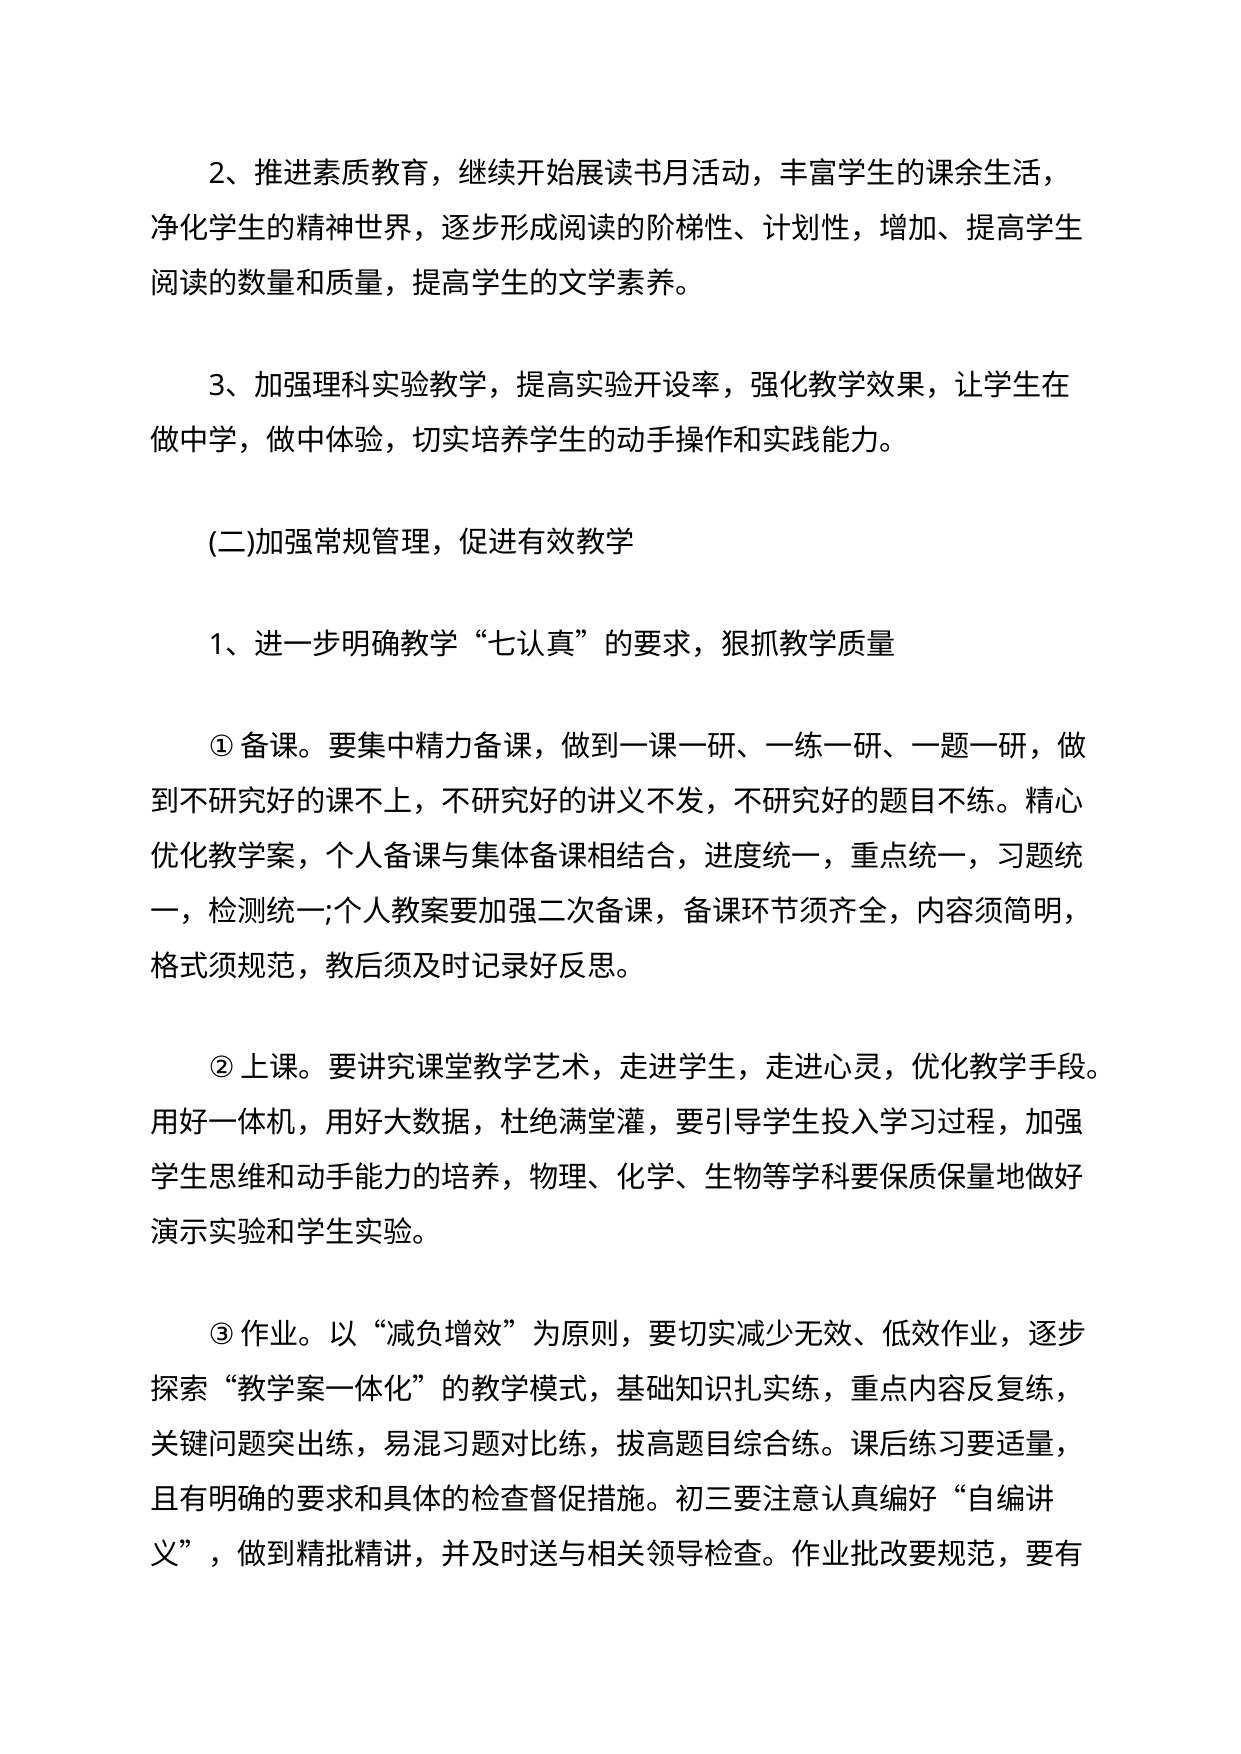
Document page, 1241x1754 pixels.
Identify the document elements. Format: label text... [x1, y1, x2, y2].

text ②上课。要讲究课堂教学艺术，走进学生，走进心灵，优化教学手段。用好一体机，用好大数据，杜绝满堂灌，要引导学生投入学习过程，加强学生思维和动手能力的培养，物理、化学、生物等学科要保质保量地做好演示实验和学生实验。 [150, 1044, 1090, 1251]
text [150, 1311, 1090, 1572]
text (二)加强常规管理，促进有效教学 [150, 518, 1090, 561]
text ①备课。要集中精力备课，做到一课一研、一练一研、一题一研，做到不研究好的课不上，不研究好的讲义不发，不研究好的题目不练。精心优化教学案，个人备课与集体备课相结合，进度统一，重点统一，习题统一，检测统一;个人教案要加强二次备课，备课环节须齐全，内容须简明，格式须规范，教后须及时记录好反思。 [150, 722, 1090, 984]
text 2、推进素质教育，继续开始展读书月活动，丰富学生的课余生活，净化学生的精神世界，逐步形成阅读的阶梯性、计划性，增加、提高学生阅读的数量和质量，提高学生的文学素养。 [150, 150, 1090, 302]
text 1、进一步明确教学“七认真”的要求，狠抓教学质量 [150, 620, 1090, 663]
text 3、加强理科实验教学，提高实验开设率，强化教学效果，让学生在做中学，做中体验，切实培养学生的动手操作和实践能力。 [150, 362, 1090, 459]
